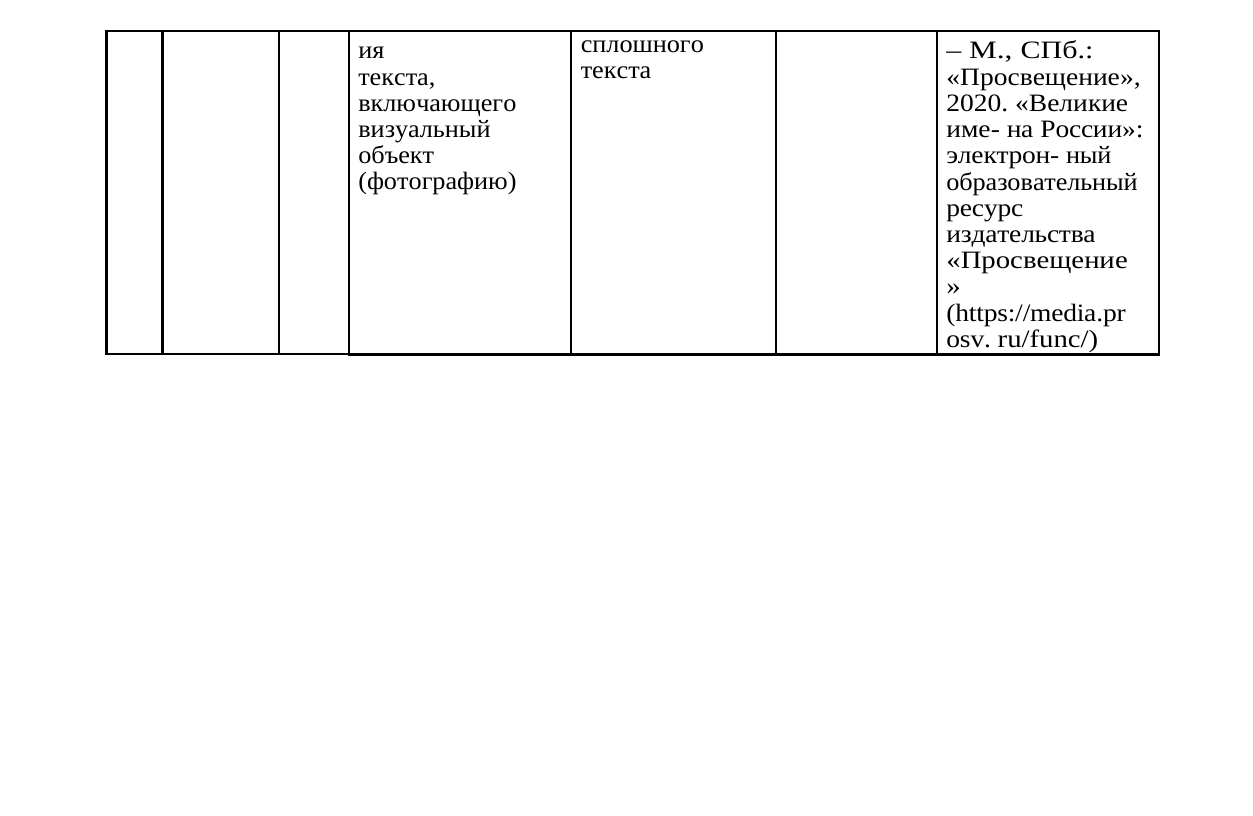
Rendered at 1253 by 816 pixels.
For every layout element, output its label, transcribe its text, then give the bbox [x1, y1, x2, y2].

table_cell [938, 32, 1158, 353]
table_cell 5. [108, 32, 161, 353]
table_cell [777, 32, 936, 353]
table_cell 2 [280, 32, 348, 353]
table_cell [350, 32, 570, 353]
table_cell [572, 32, 775, 353]
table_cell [164, 32, 278, 353]
